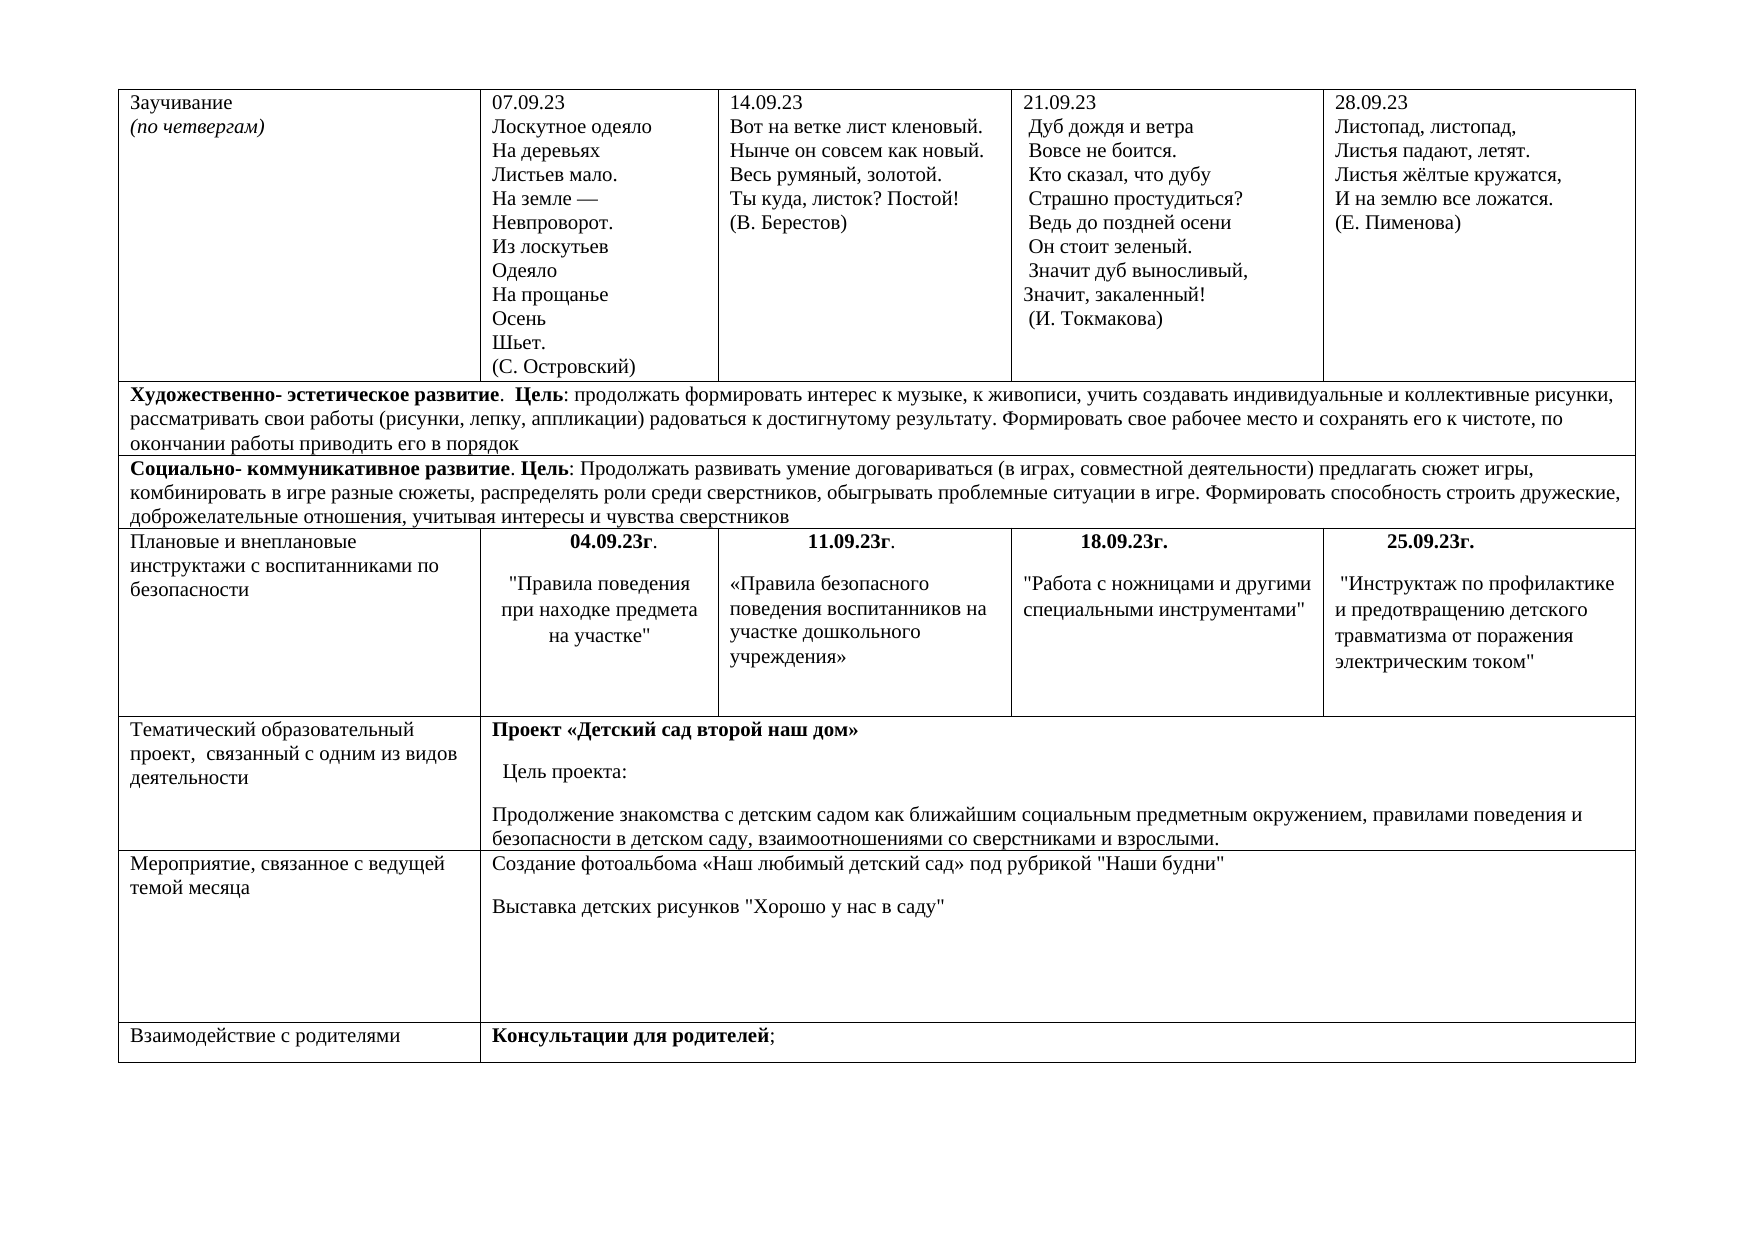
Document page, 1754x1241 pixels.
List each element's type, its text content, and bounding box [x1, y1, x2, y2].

table_cell Заучивание (по четвергам) [119, 90, 480, 381]
table_cell Мероприятие, связанное с ведущей темой месяца [119, 851, 480, 1022]
table_cell 25.09.23г. "Инструктаж по профилактике и предотвращению детского травматизма от поражения электрическим током" [1324, 529, 1635, 716]
table_cell Тематический образовательный проект, связанный с одним из видов деятельности [119, 717, 480, 850]
table_cell 18.09.23г. "Работа с ножницами и другими специальными инструментами" [1012, 529, 1323, 716]
table_cell 14.09.23 Вот на ветке лист кленовый. Нынче он совсем как новый. Весь румяный, золотой. Ты куда, листок? Постой! (В. Берестов) [719, 90, 1011, 381]
table_cell 21.09.23 Дуб дождя и ветра Вовсе не боится. Кто сказал, что дубу Страшно простудиться? Ведь до поздней осени Он стоит зеленый. Значит дуб выносливый, Значит, закаленный! (И. Токмакова) [1012, 90, 1323, 381]
table_cell 11.09.23г. «Правила безопасного поведения воспитанников на участке дошкольного учреждения» [719, 529, 1011, 716]
table_cell 28.09.23 Листопад, листопад, Листья падают, летят. Листья жёлтые кружатся, И на землю все ложатся. (Е. Пименова) [1324, 90, 1635, 381]
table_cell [119, 1023, 480, 1062]
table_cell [481, 1023, 1635, 1062]
table_cell Плановые и внеплановые инструктажи с воспитанниками по безопасности [119, 529, 480, 716]
table_cell 04.09.23г. "Правила поведения при находке предмета на участке" [481, 529, 718, 716]
table_cell Создание фотоальбома «Наш любимый детский сад» под рубрикой "Наши будни" Выставка детских рисунков "Хорошо у нас в саду" [481, 851, 1635, 1022]
table_cell 07.09.23 Лоскутное одеяло На деревьях Листьев мало. На земле — Невпроворот. Из лоскутьев Одеяло На прощанье Осень Шьет. (С. Островский) [481, 90, 718, 381]
table_cell Художественно- эстетическое развитие. Цель: продолжать формировать интерес к музыке, к живописи, учить создавать индивидуальные и коллективные рисунки, рассматривать свои работы (рисунки, лепку, аппликации) радоваться к достигнутому результату. Формировать свое рабочее место и сохранять его к чистоте, по окончании работы приводить его в порядок [119, 382, 1635, 454]
table_cell Проект «Детский сад второй наш дом» Цель проекта: Продолжение знакомства с детским садом как ближайшим социальным предметным окружением, правилами поведения и безопасности в детском саду, взаимоотношениями со сверстниками и взрослыми. [481, 717, 1635, 850]
table_cell Социально- коммуникативное развитие. Цель: Продолжать развивать умение договариваться (в играх, совместной деятельности) предлагать сюжет игры, комбинировать в игре разные сюжеты, распределять роли среди сверстников, обыгрывать проблемные ситуации в игре. Формировать способность строить дружеские, доброжелательные отношения, учитывая интересы и чувства сверстников [119, 456, 1635, 528]
